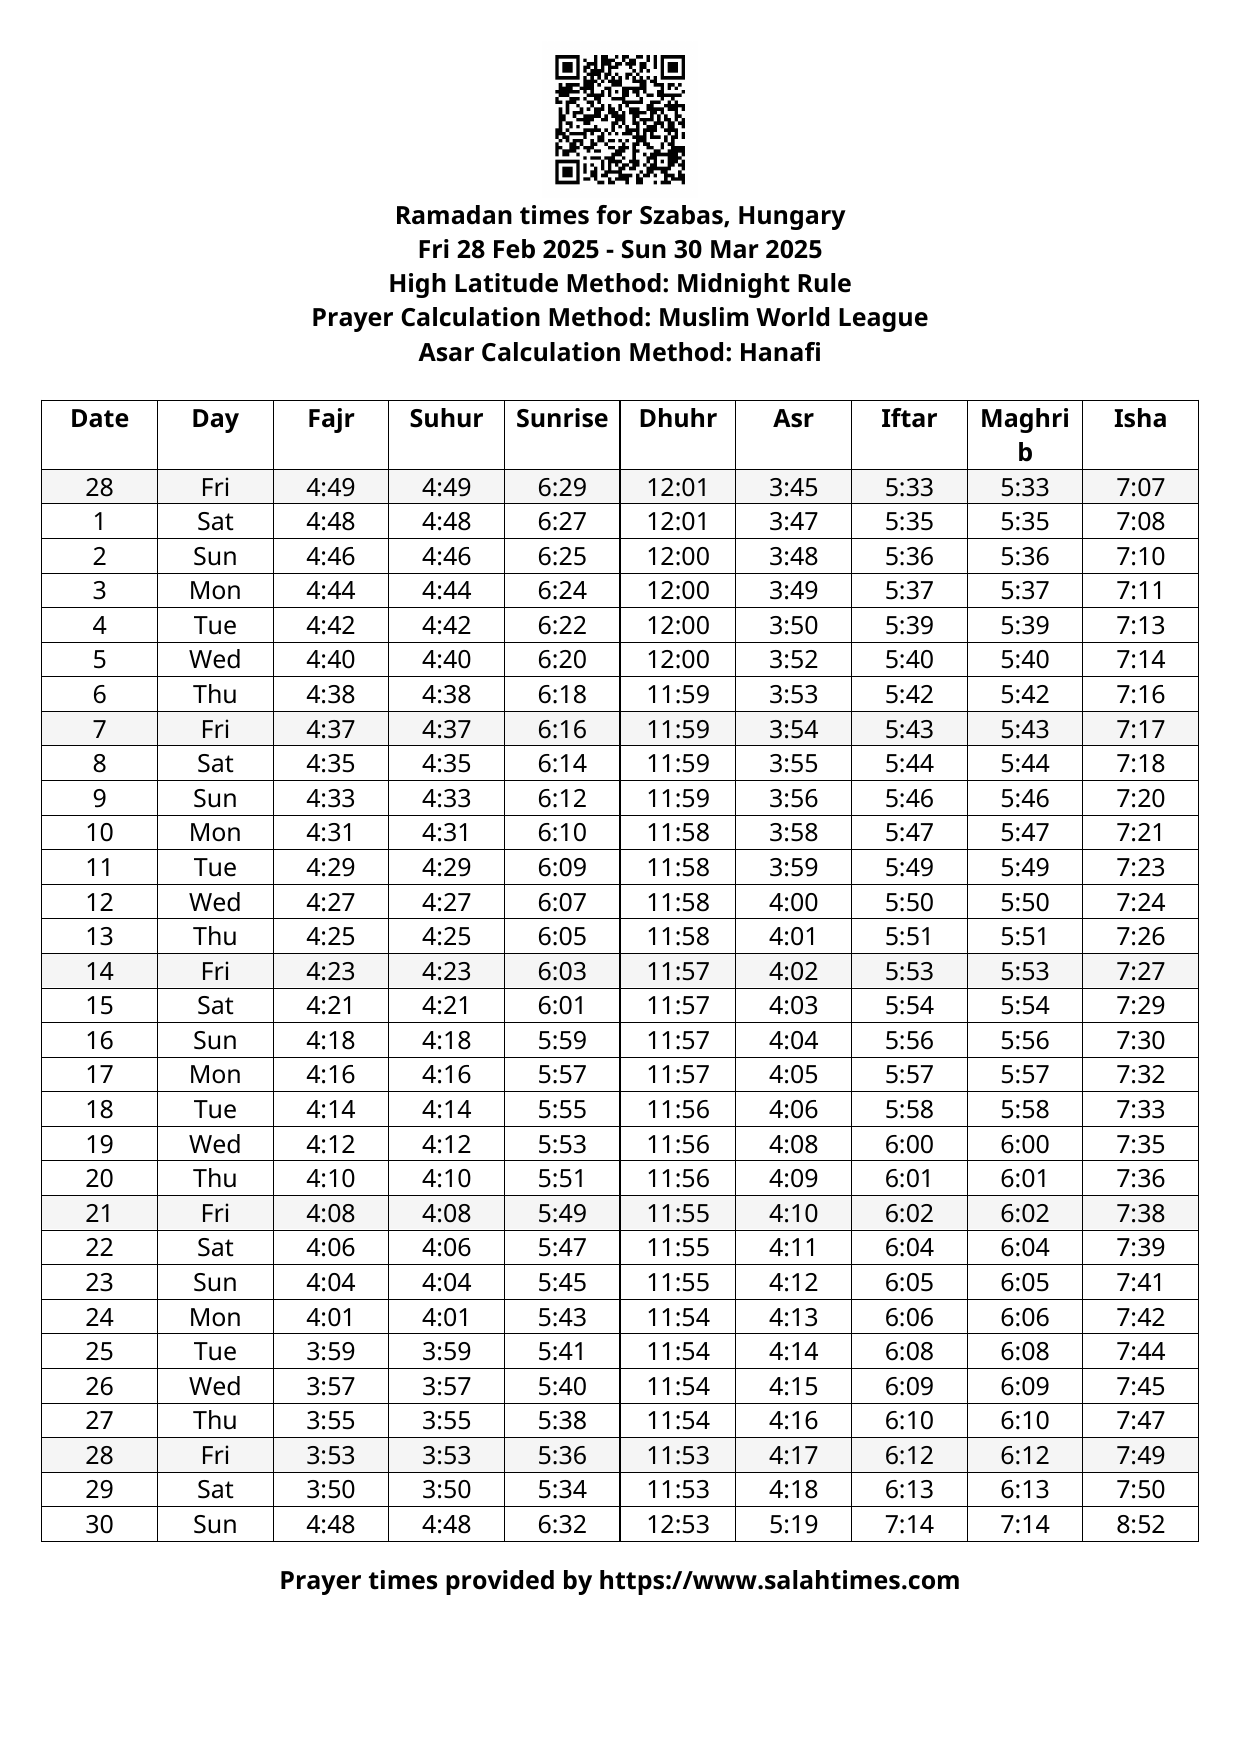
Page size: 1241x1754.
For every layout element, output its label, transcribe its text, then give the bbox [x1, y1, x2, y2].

table_cell 6:12 [968, 1438, 1082, 1472]
text Prayer Calculation Method: Muslim World League [42, 300, 1198, 334]
table_cell 7:10 [1083, 539, 1198, 572]
table_cell 7:33 [1083, 1092, 1198, 1126]
table_cell 13 [42, 919, 157, 953]
table_cell 4:48 [274, 504, 388, 538]
table_cell 4:49 [389, 470, 504, 503]
table_cell 16 [42, 1023, 157, 1057]
table_cell 7:26 [1083, 919, 1198, 953]
table_cell 7:38 [1083, 1196, 1198, 1229]
table_cell 11:57 [621, 954, 735, 987]
table_cell 3:50 [736, 608, 851, 642]
table_cell 5:37 [968, 574, 1082, 607]
table_cell 21 [42, 1196, 157, 1229]
table_cell 5:44 [852, 746, 967, 780]
table_header Fajr [274, 401, 388, 469]
table_cell 4:16 [274, 1058, 388, 1091]
table_cell 5:51 [505, 1161, 619, 1195]
table_cell 5:33 [852, 470, 967, 503]
table_cell 4:01 [389, 1300, 504, 1333]
table_cell 6:18 [505, 677, 619, 711]
table_cell 4:12 [274, 1127, 388, 1160]
table_cell 11:59 [621, 677, 735, 711]
table_cell 3:57 [389, 1369, 504, 1402]
table_cell 6:09 [505, 850, 619, 884]
table_cell 5:47 [505, 1231, 619, 1264]
table_cell 7:23 [1083, 850, 1198, 884]
table_cell 5:37 [852, 574, 967, 607]
table_cell 5:59 [505, 1023, 619, 1057]
table_cell 14 [42, 954, 157, 987]
table_cell 4:02 [736, 954, 851, 987]
table_cell 6:06 [852, 1300, 967, 1333]
table_cell 4:21 [274, 989, 388, 1022]
table_cell 12:01 [621, 504, 735, 538]
table_cell 7:36 [1083, 1161, 1198, 1195]
table_cell 4:40 [274, 643, 388, 676]
table_cell 26 [42, 1369, 157, 1402]
table_cell 7:30 [1083, 1023, 1198, 1057]
table_cell 5:47 [852, 816, 967, 849]
table_cell 6 [42, 677, 157, 711]
table_cell 4:18 [736, 1473, 851, 1506]
table_cell 5:35 [968, 504, 1082, 538]
table_cell 7:24 [1083, 885, 1198, 918]
table_cell Wed [158, 643, 273, 676]
table_cell 3:45 [736, 470, 851, 503]
table_cell 11:54 [621, 1300, 735, 1333]
table_cell 4:42 [389, 608, 504, 642]
table_cell 7:29 [1083, 989, 1198, 1022]
table_cell 5:45 [505, 1265, 619, 1299]
table_cell 6:09 [968, 1369, 1082, 1402]
table_cell 4:37 [389, 712, 504, 745]
table_cell 4:46 [389, 539, 504, 572]
table_cell 3:50 [389, 1473, 504, 1506]
table_cell 7:07 [1083, 470, 1198, 503]
table_cell 8 [42, 746, 157, 780]
table_cell Sat [158, 1231, 273, 1264]
text Ramadan times for Szabas, Hungary [42, 198, 1198, 232]
table_cell 3:53 [274, 1438, 388, 1472]
table_cell 12:53 [621, 1507, 735, 1541]
table_cell 8:52 [1083, 1507, 1198, 1541]
table_cell 5:44 [968, 746, 1082, 780]
table_cell 6:03 [505, 954, 619, 987]
table_cell 4:37 [274, 712, 388, 745]
table_cell 5:51 [852, 919, 967, 953]
table_cell Sat [158, 746, 273, 780]
table_cell 6:12 [852, 1438, 967, 1472]
table_cell 6:13 [852, 1473, 967, 1506]
table_cell 4:15 [736, 1369, 851, 1402]
table_cell 4:12 [389, 1127, 504, 1160]
table_cell Sat [158, 989, 273, 1022]
table_cell 11 [42, 850, 157, 884]
table_cell 4:35 [389, 746, 504, 780]
text Prayer times provided by https://www.salahtimes.com [42, 1563, 1198, 1597]
table_cell 23 [42, 1265, 157, 1299]
table_cell 7:50 [1083, 1473, 1198, 1506]
table_cell 6:13 [968, 1473, 1082, 1506]
table_cell 4:33 [389, 781, 504, 814]
table_cell 4:18 [389, 1023, 504, 1057]
table_cell 5:56 [852, 1023, 967, 1057]
table_cell 4:09 [736, 1161, 851, 1195]
table_cell 4:44 [274, 574, 388, 607]
table_cell Thu [158, 1404, 273, 1437]
table_cell 5:53 [852, 954, 967, 987]
table_cell 6:01 [968, 1161, 1082, 1195]
table_cell 11:55 [621, 1265, 735, 1299]
table_cell Sat [158, 1473, 273, 1506]
table_cell 5:55 [505, 1092, 619, 1126]
table_cell 12:00 [621, 539, 735, 572]
table_cell 6:05 [968, 1265, 1082, 1299]
table_cell 5:42 [968, 677, 1082, 711]
table_cell 27 [42, 1404, 157, 1437]
table_cell 4:00 [736, 885, 851, 918]
table_cell 7:49 [1083, 1438, 1198, 1472]
table_cell 5:49 [852, 850, 967, 884]
table_cell 11:58 [621, 919, 735, 953]
table_cell 5:46 [852, 781, 967, 814]
table_cell 5:39 [852, 608, 967, 642]
table_header Isha [1083, 401, 1198, 469]
table_cell 5:34 [505, 1473, 619, 1506]
table_cell 5:40 [505, 1369, 619, 1402]
table_cell 4:48 [274, 1507, 388, 1541]
table_cell 3:48 [736, 539, 851, 572]
table_cell 4:16 [736, 1404, 851, 1437]
table_cell 4:04 [274, 1265, 388, 1299]
table_cell 6:00 [852, 1127, 967, 1160]
text Fri 28 Feb 2025 - Sun 30 Mar 2025 [42, 232, 1198, 266]
table_cell 11:56 [621, 1092, 735, 1126]
table_cell 10 [42, 816, 157, 849]
table_cell 11:57 [621, 1058, 735, 1091]
table_cell 7:13 [1083, 608, 1198, 642]
table_cell 3:50 [274, 1473, 388, 1506]
table_cell Wed [158, 1127, 273, 1160]
table_cell 5:36 [852, 539, 967, 572]
table_cell Mon [158, 1058, 273, 1091]
table_cell Mon [158, 574, 273, 607]
table_cell 5:57 [968, 1058, 1082, 1091]
table_cell 5:40 [968, 643, 1082, 676]
table_cell 5:57 [505, 1058, 619, 1091]
table_cell 5:36 [505, 1438, 619, 1472]
table_cell 6:02 [968, 1196, 1082, 1229]
table_cell 3:59 [274, 1334, 388, 1368]
table_cell 4:29 [389, 850, 504, 884]
table_cell 3:49 [736, 574, 851, 607]
table_cell 11:58 [621, 885, 735, 918]
table_cell 4:42 [274, 608, 388, 642]
table_cell 7:27 [1083, 954, 1198, 987]
table_cell 6:20 [505, 643, 619, 676]
table_cell 6:10 [505, 816, 619, 849]
table_cell 5:36 [968, 539, 1082, 572]
table_cell 3 [42, 574, 157, 607]
table_cell 25 [42, 1334, 157, 1368]
table_cell 4:08 [274, 1196, 388, 1229]
table_cell 4:08 [736, 1127, 851, 1160]
table_cell Sun [158, 1023, 273, 1057]
table_cell 6:29 [505, 470, 619, 503]
table_header Day [158, 401, 273, 469]
table_cell 3:53 [736, 677, 851, 711]
table_cell 28 [42, 1438, 157, 1472]
table_cell 4:18 [274, 1023, 388, 1057]
table_cell 4:06 [274, 1231, 388, 1264]
table_cell Sun [158, 1265, 273, 1299]
table_cell 6:01 [505, 989, 619, 1022]
table_cell 6:04 [852, 1231, 967, 1264]
table_cell 4:10 [389, 1161, 504, 1195]
table_cell 4:04 [389, 1265, 504, 1299]
table_cell 3:53 [389, 1438, 504, 1472]
table_cell 5:43 [968, 712, 1082, 745]
table_cell 7:08 [1083, 504, 1198, 538]
table_cell 11:57 [621, 1023, 735, 1057]
table_cell 11:59 [621, 712, 735, 745]
table_cell 4:33 [274, 781, 388, 814]
table_cell 5:33 [968, 470, 1082, 503]
table_cell Fri [158, 954, 273, 987]
table_cell 4:46 [274, 539, 388, 572]
table_cell 5:42 [852, 677, 967, 711]
table_cell 4:23 [274, 954, 388, 987]
table_cell 4:23 [389, 954, 504, 987]
table_cell 7:14 [852, 1507, 967, 1541]
table_cell Tue [158, 1334, 273, 1368]
table_cell 5:47 [968, 816, 1082, 849]
table_cell 7:32 [1083, 1058, 1198, 1091]
table_cell Mon [158, 1300, 273, 1333]
table_cell 5:58 [852, 1092, 967, 1126]
table_cell 6:24 [505, 574, 619, 607]
table_cell 5:50 [968, 885, 1082, 918]
table_cell 6:32 [505, 1507, 619, 1541]
table_cell 7:39 [1083, 1231, 1198, 1264]
table_cell 5:53 [968, 954, 1082, 987]
table_cell 5:43 [852, 712, 967, 745]
table_cell 11:56 [621, 1161, 735, 1195]
table_cell 7:41 [1083, 1265, 1198, 1299]
table_cell 11:58 [621, 816, 735, 849]
table_header Suhur [389, 401, 504, 469]
table_cell 3:59 [389, 1334, 504, 1368]
table_cell 11:54 [621, 1404, 735, 1437]
table_cell 4 [42, 608, 157, 642]
table_cell 6:27 [505, 504, 619, 538]
table_cell 12:01 [621, 470, 735, 503]
table_cell 5:49 [505, 1196, 619, 1229]
table_cell 11:58 [621, 850, 735, 884]
table_cell 7:11 [1083, 574, 1198, 607]
table_cell 3:56 [736, 781, 851, 814]
table_cell 4:35 [274, 746, 388, 780]
table_cell 4:31 [389, 816, 504, 849]
table_cell 15 [42, 989, 157, 1022]
table_cell 7:21 [1083, 816, 1198, 849]
table_cell 5:46 [968, 781, 1082, 814]
table_cell Tue [158, 608, 273, 642]
table_cell Thu [158, 677, 273, 711]
table_cell 7:44 [1083, 1334, 1198, 1368]
table_cell 5:54 [968, 989, 1082, 1022]
table_cell 2 [42, 539, 157, 572]
table_cell 6:02 [852, 1196, 967, 1229]
table_cell 5:19 [736, 1507, 851, 1541]
table_cell 5:56 [968, 1023, 1082, 1057]
table_cell 4:04 [736, 1023, 851, 1057]
table_cell Wed [158, 885, 273, 918]
table_cell 7 [42, 712, 157, 745]
table_cell 6:06 [968, 1300, 1082, 1333]
table_cell 3:57 [274, 1369, 388, 1402]
table_cell 7:17 [1083, 712, 1198, 745]
table_cell 4:13 [736, 1300, 851, 1333]
table_cell Fri [158, 1438, 273, 1472]
table_cell 9 [42, 781, 157, 814]
table_cell Sun [158, 781, 273, 814]
table_cell 7:42 [1083, 1300, 1198, 1333]
table_cell Sat [158, 504, 273, 538]
table_cell 29 [42, 1473, 157, 1506]
table_header Dhuhr [621, 401, 735, 469]
table_cell 5:51 [968, 919, 1082, 953]
table_cell 4:12 [736, 1265, 851, 1299]
table_cell 4:27 [389, 885, 504, 918]
table_cell 4:44 [389, 574, 504, 607]
table_cell 20 [42, 1161, 157, 1195]
table_cell 6:10 [852, 1404, 967, 1437]
table_cell 4:25 [274, 919, 388, 953]
table_cell 5:39 [968, 608, 1082, 642]
table_cell 6:12 [505, 781, 619, 814]
table_cell 4:14 [736, 1334, 851, 1368]
table_cell 12:00 [621, 574, 735, 607]
table_cell 3:59 [736, 850, 851, 884]
table_cell 5:58 [968, 1092, 1082, 1126]
table_cell 6:07 [505, 885, 619, 918]
table_cell 4:10 [274, 1161, 388, 1195]
table_cell 3:54 [736, 712, 851, 745]
table_cell 5:38 [505, 1404, 619, 1437]
table_cell 4:03 [736, 989, 851, 1022]
table_cell 4:11 [736, 1231, 851, 1264]
table_cell Fri [158, 1196, 273, 1229]
table_cell Sun [158, 1507, 273, 1541]
table_cell 4:14 [389, 1092, 504, 1126]
table_cell 12:00 [621, 643, 735, 676]
table_cell 5:54 [852, 989, 967, 1022]
table_cell 11:55 [621, 1196, 735, 1229]
table_cell 3:55 [274, 1404, 388, 1437]
table_cell 6:14 [505, 746, 619, 780]
table_cell 4:29 [274, 850, 388, 884]
table_cell 6:05 [505, 919, 619, 953]
table_cell 4:25 [389, 919, 504, 953]
table_cell 5:49 [968, 850, 1082, 884]
table_header Iftar [852, 401, 967, 469]
table_cell 5:43 [505, 1300, 619, 1333]
table_cell 6:08 [852, 1334, 967, 1368]
table_cell 19 [42, 1127, 157, 1160]
table_cell 4:05 [736, 1058, 851, 1091]
table_cell Fri [158, 470, 273, 503]
table_cell 5:41 [505, 1334, 619, 1368]
table_cell 5:50 [852, 885, 967, 918]
text Asar Calculation Method: Hanafi [42, 334, 1198, 368]
table_cell 7:14 [1083, 643, 1198, 676]
table_cell 4:31 [274, 816, 388, 849]
table_cell 5 [42, 643, 157, 676]
table_cell 6:10 [968, 1404, 1082, 1437]
table_cell 12:00 [621, 608, 735, 642]
table_cell 11:59 [621, 746, 735, 780]
text High Latitude Method: Midnight Rule [42, 266, 1198, 300]
table_cell 7:35 [1083, 1127, 1198, 1160]
table_cell 4:49 [274, 470, 388, 503]
table_cell 12 [42, 885, 157, 918]
table_cell 6:01 [852, 1161, 967, 1195]
table_cell 7:45 [1083, 1369, 1198, 1402]
table_cell 5:53 [505, 1127, 619, 1160]
picture [542, 41, 699, 198]
table_cell 4:01 [274, 1300, 388, 1333]
table_cell 11:53 [621, 1473, 735, 1506]
table_cell 11:56 [621, 1127, 735, 1160]
table_cell 4:14 [274, 1092, 388, 1126]
table_header Sunrise [505, 401, 619, 469]
table_cell Mon [158, 816, 273, 849]
table_header Asr [736, 401, 851, 469]
table_cell 11:54 [621, 1334, 735, 1368]
table_cell 4:27 [274, 885, 388, 918]
table_cell 7:18 [1083, 746, 1198, 780]
table_cell 4:16 [389, 1058, 504, 1091]
table_cell 5:57 [852, 1058, 967, 1091]
table_cell 11:55 [621, 1231, 735, 1264]
table_cell 4:06 [736, 1092, 851, 1126]
table_cell 30 [42, 1507, 157, 1541]
table_cell 11:57 [621, 989, 735, 1022]
table_cell 6:00 [968, 1127, 1082, 1160]
table_cell Fri [158, 712, 273, 745]
table_cell 3:55 [736, 746, 851, 780]
table_cell 3:47 [736, 504, 851, 538]
table_cell 4:48 [389, 1507, 504, 1541]
table_cell 4:17 [736, 1438, 851, 1472]
table_cell 4:01 [736, 919, 851, 953]
table_cell 6:22 [505, 608, 619, 642]
table_cell 4:21 [389, 989, 504, 1022]
table_cell 11:59 [621, 781, 735, 814]
table_cell 22 [42, 1231, 157, 1264]
table_cell Tue [158, 850, 273, 884]
table_cell 6:04 [968, 1231, 1082, 1264]
table_cell 4:08 [389, 1196, 504, 1229]
table_cell 6:25 [505, 539, 619, 572]
table_cell Thu [158, 1161, 273, 1195]
table_cell Tue [158, 1092, 273, 1126]
table_cell 6:08 [968, 1334, 1082, 1368]
table_cell 11:53 [621, 1438, 735, 1472]
table_cell Sun [158, 539, 273, 572]
table_cell 6:05 [852, 1265, 967, 1299]
table_cell 5:35 [852, 504, 967, 538]
table_cell 17 [42, 1058, 157, 1091]
table_cell 7:14 [968, 1507, 1082, 1541]
table_cell 7:16 [1083, 677, 1198, 711]
table_cell 3:52 [736, 643, 851, 676]
table_cell 28 [42, 470, 157, 503]
table_cell 4:48 [389, 504, 504, 538]
table_cell 4:40 [389, 643, 504, 676]
table_cell 3:55 [389, 1404, 504, 1437]
table_cell 4:38 [389, 677, 504, 711]
table_cell 7:47 [1083, 1404, 1198, 1437]
table_cell Wed [158, 1369, 273, 1402]
table_cell 3:58 [736, 816, 851, 849]
table_cell 6:16 [505, 712, 619, 745]
table_cell 4:10 [736, 1196, 851, 1229]
table_cell Thu [158, 919, 273, 953]
table_cell 7:20 [1083, 781, 1198, 814]
table_header Date [42, 401, 157, 469]
table_header Maghrib [968, 401, 1082, 469]
table_cell 18 [42, 1092, 157, 1126]
table_cell 4:38 [274, 677, 388, 711]
table_cell 5:40 [852, 643, 967, 676]
table_cell 4:06 [389, 1231, 504, 1264]
table_cell 1 [42, 504, 157, 538]
table_cell 6:09 [852, 1369, 967, 1402]
table_cell 24 [42, 1300, 157, 1333]
table_cell 11:54 [621, 1369, 735, 1402]
